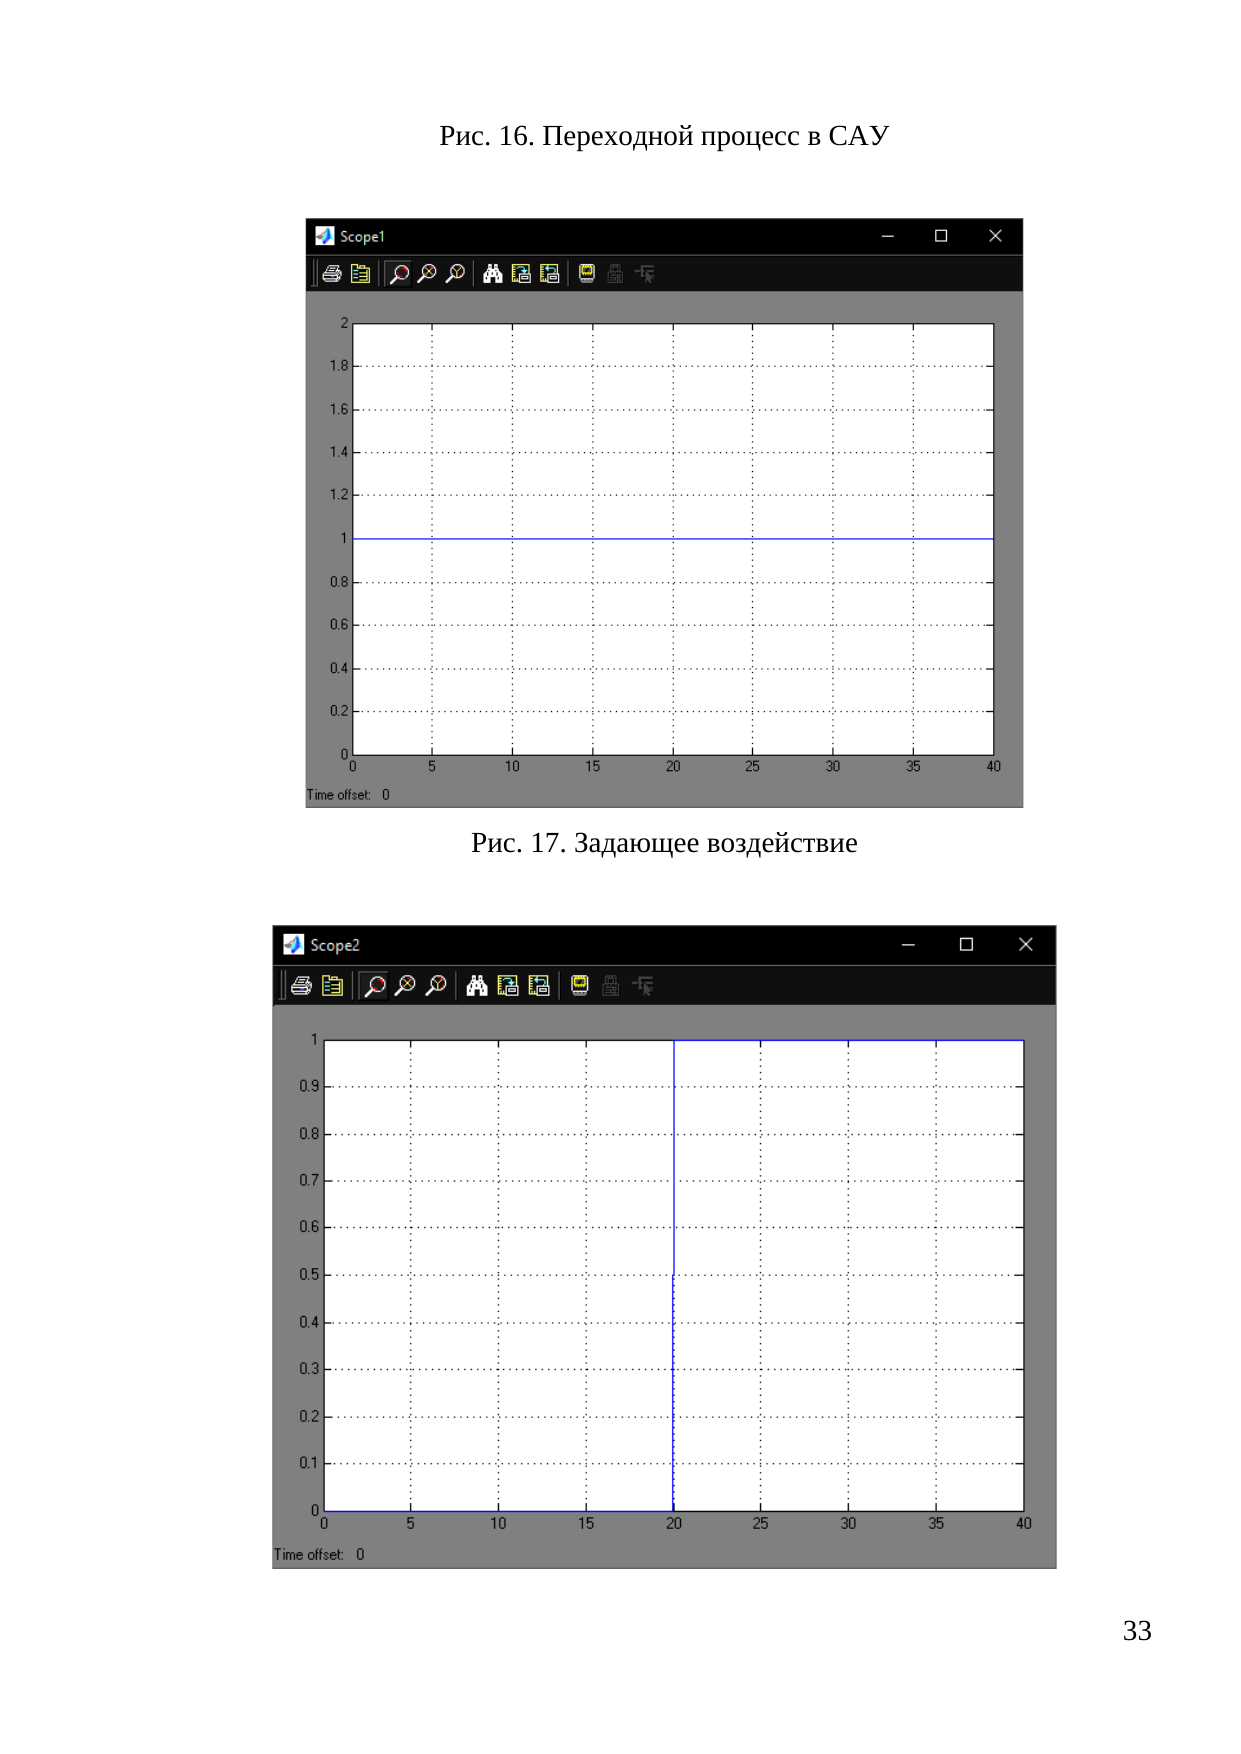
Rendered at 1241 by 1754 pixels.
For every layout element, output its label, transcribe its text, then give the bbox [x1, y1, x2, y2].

picture [305, 218, 1024, 808]
text Рис. 16. Переходной процесс в САУ [177, 118, 1152, 152]
text Рис. 17. Задающее воздействие [177, 825, 1152, 858]
picture [272, 925, 1057, 1569]
